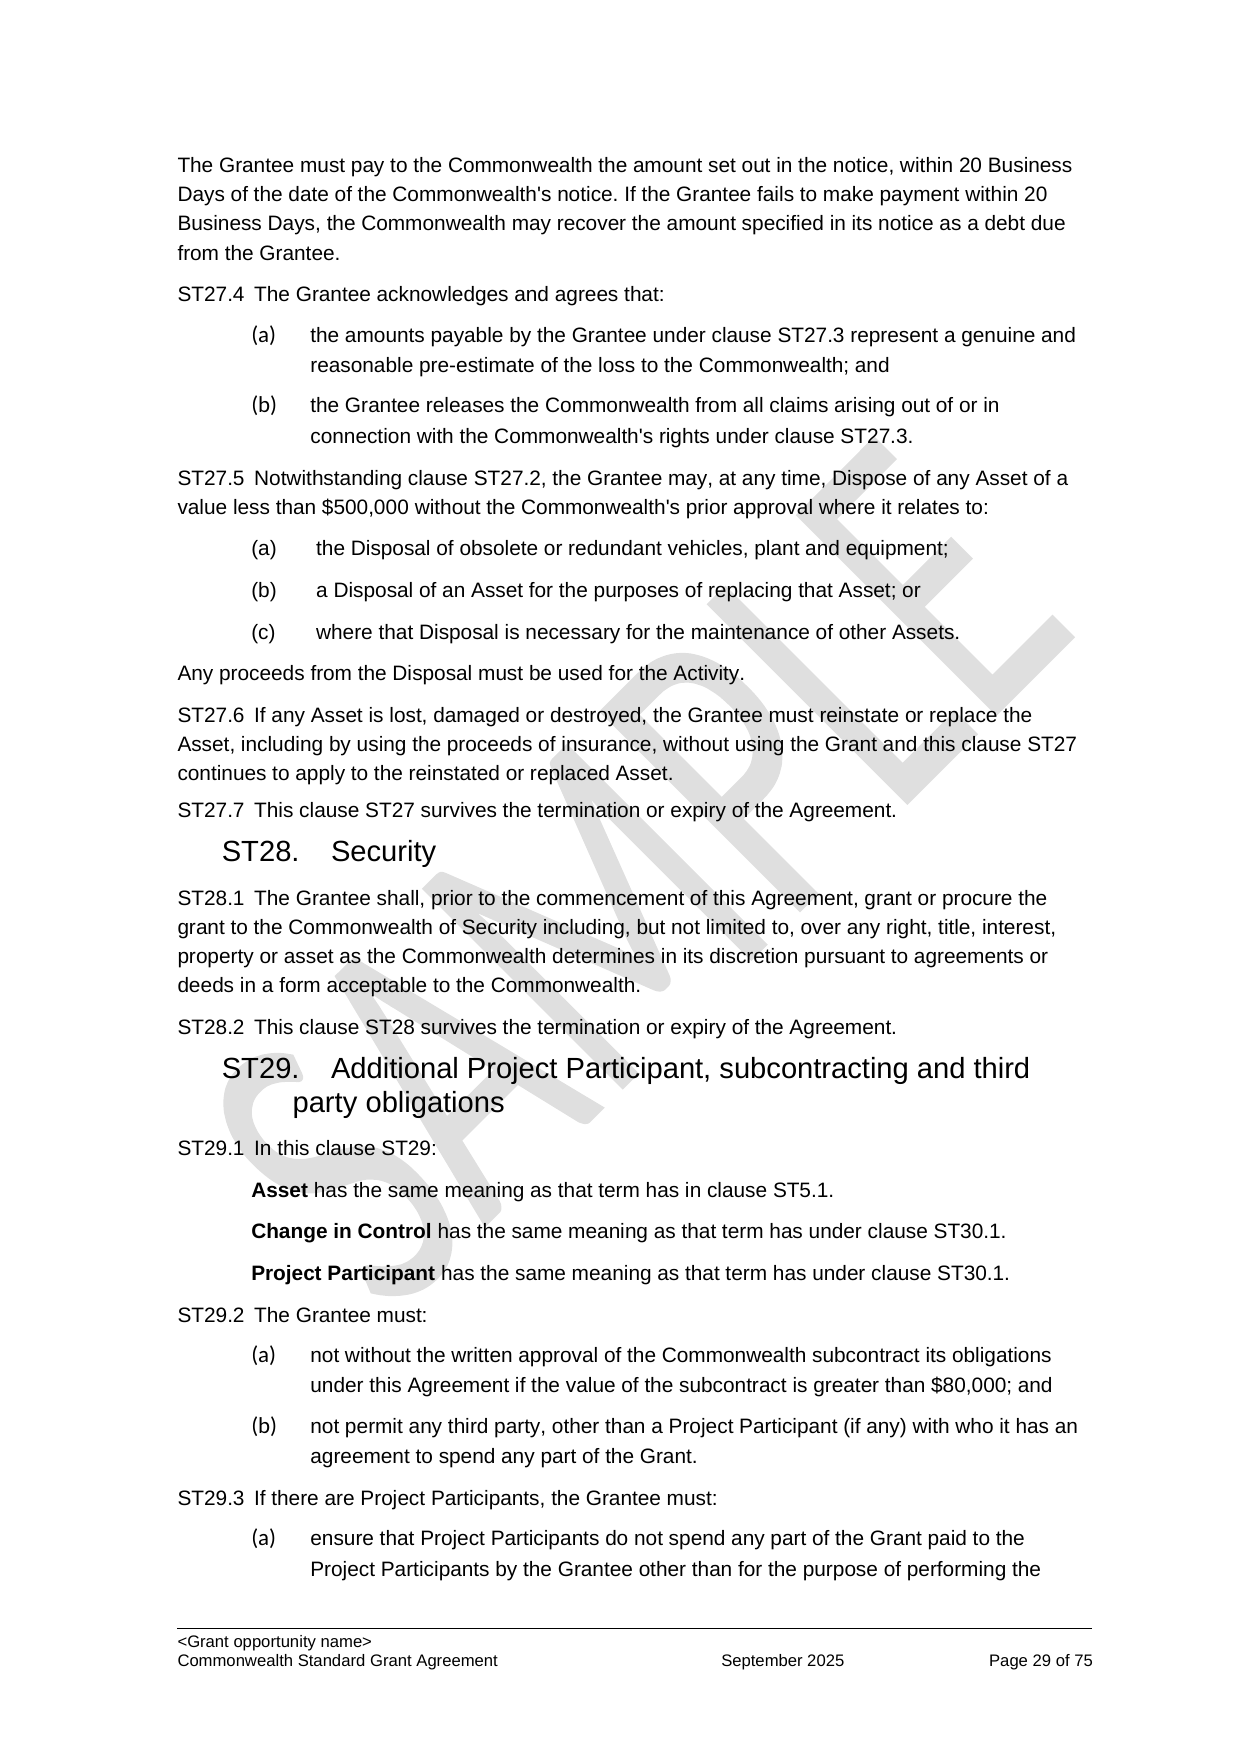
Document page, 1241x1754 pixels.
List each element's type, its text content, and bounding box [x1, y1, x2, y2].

list where that Disposal is necessary for the maintenance of other Assets. [251, 614, 1092, 643]
text ST27.4 The Grantee acknowledges and agrees that: [177, 277, 1092, 306]
subtitle Security [222, 834, 1092, 868]
text ST27.6 If any Asset is lost, damaged or destroyed, the Grantee must reinstate or replace the Asset, including by using the proceeds of insurance, without using the Grant and this clause ST27 continues to apply to the reinstated or replaced Asset. [177, 698, 1092, 785]
text ST29.1 In this clause ST29: [177, 1131, 1092, 1160]
text ST27.7 This clause ST27 survives the termination or expiry of the Agreement. [177, 798, 1092, 822]
text Project Participant has the same meaning as that term has under clause ST30.1. [251, 1256, 1092, 1285]
text Any proceeds from the Disposal must be used for the Activity. [177, 656, 1092, 685]
list not without the written approval of the Commonwealth subcontract its obligations under this Agreement if the value of the subcontract is greater than $80,000; and [251, 1339, 1092, 1397]
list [251, 1522, 1092, 1581]
list not permit any third party, other than a Project Participant (if any) with who it has an agreement to spend any part of the Grant. [251, 1410, 1092, 1468]
list a Disposal of an Asset for the purposes of replacing that Asset; or [251, 573, 1092, 602]
text ST28.1 The Grantee shall, prior to the commencement of this Agreement, grant or procure the grant to the Commonwealth of Security including, but not limited to, over any right, title, interest, property or asset as the Commonwealth determines in its discretion pursuant to agreements or deeds in a form acceptable to the Commonwealth. [177, 880, 1092, 997]
text The Grantee must pay to the Commonwealth the amount set out in the notice, within 20 Business Days of the date of the Commonwealth's notice. If the Grantee fails to make payment within 20 Business Days, the Commonwealth may recover the amount specified in its notice as a debt due from the Grantee. [177, 148, 1092, 264]
text ST27.5 Notwithstanding clause ST27.2, the Grantee may, at any time, Dispose of any Asset of a value less than $500,000 without the Commonwealth's prior approval where it relates to: [177, 460, 1092, 518]
text ST29.2 The Grantee must: [177, 1297, 1092, 1326]
list the amounts payable by the Grantee under clause ST27.3 represent a genuine and reasonable pre-estimate of the loss to the Commonwealth; and [251, 318, 1092, 377]
text Asset has the same meaning as that term has in clause ST5.1. [251, 1172, 1092, 1201]
text ST29.3 If there are Project Participants, the Grantee must: [177, 1481, 1092, 1510]
subtitle Additional Project Participant, subcontracting and third party obligations [222, 1051, 1092, 1118]
text Change in Control has the same meaning as that term has under clause ST30.1. [251, 1214, 1092, 1243]
text ST28.2 This clause ST28 survives the termination or expiry of the Agreement. [177, 1009, 1092, 1038]
list the Disposal of obsolete or redundant vehicles, plant and equipment; [251, 531, 1092, 560]
list the Grantee releases the Commonwealth from all claims arising out of or in connection with the Commonwealth's rights under clause ST27.3. [251, 389, 1092, 448]
